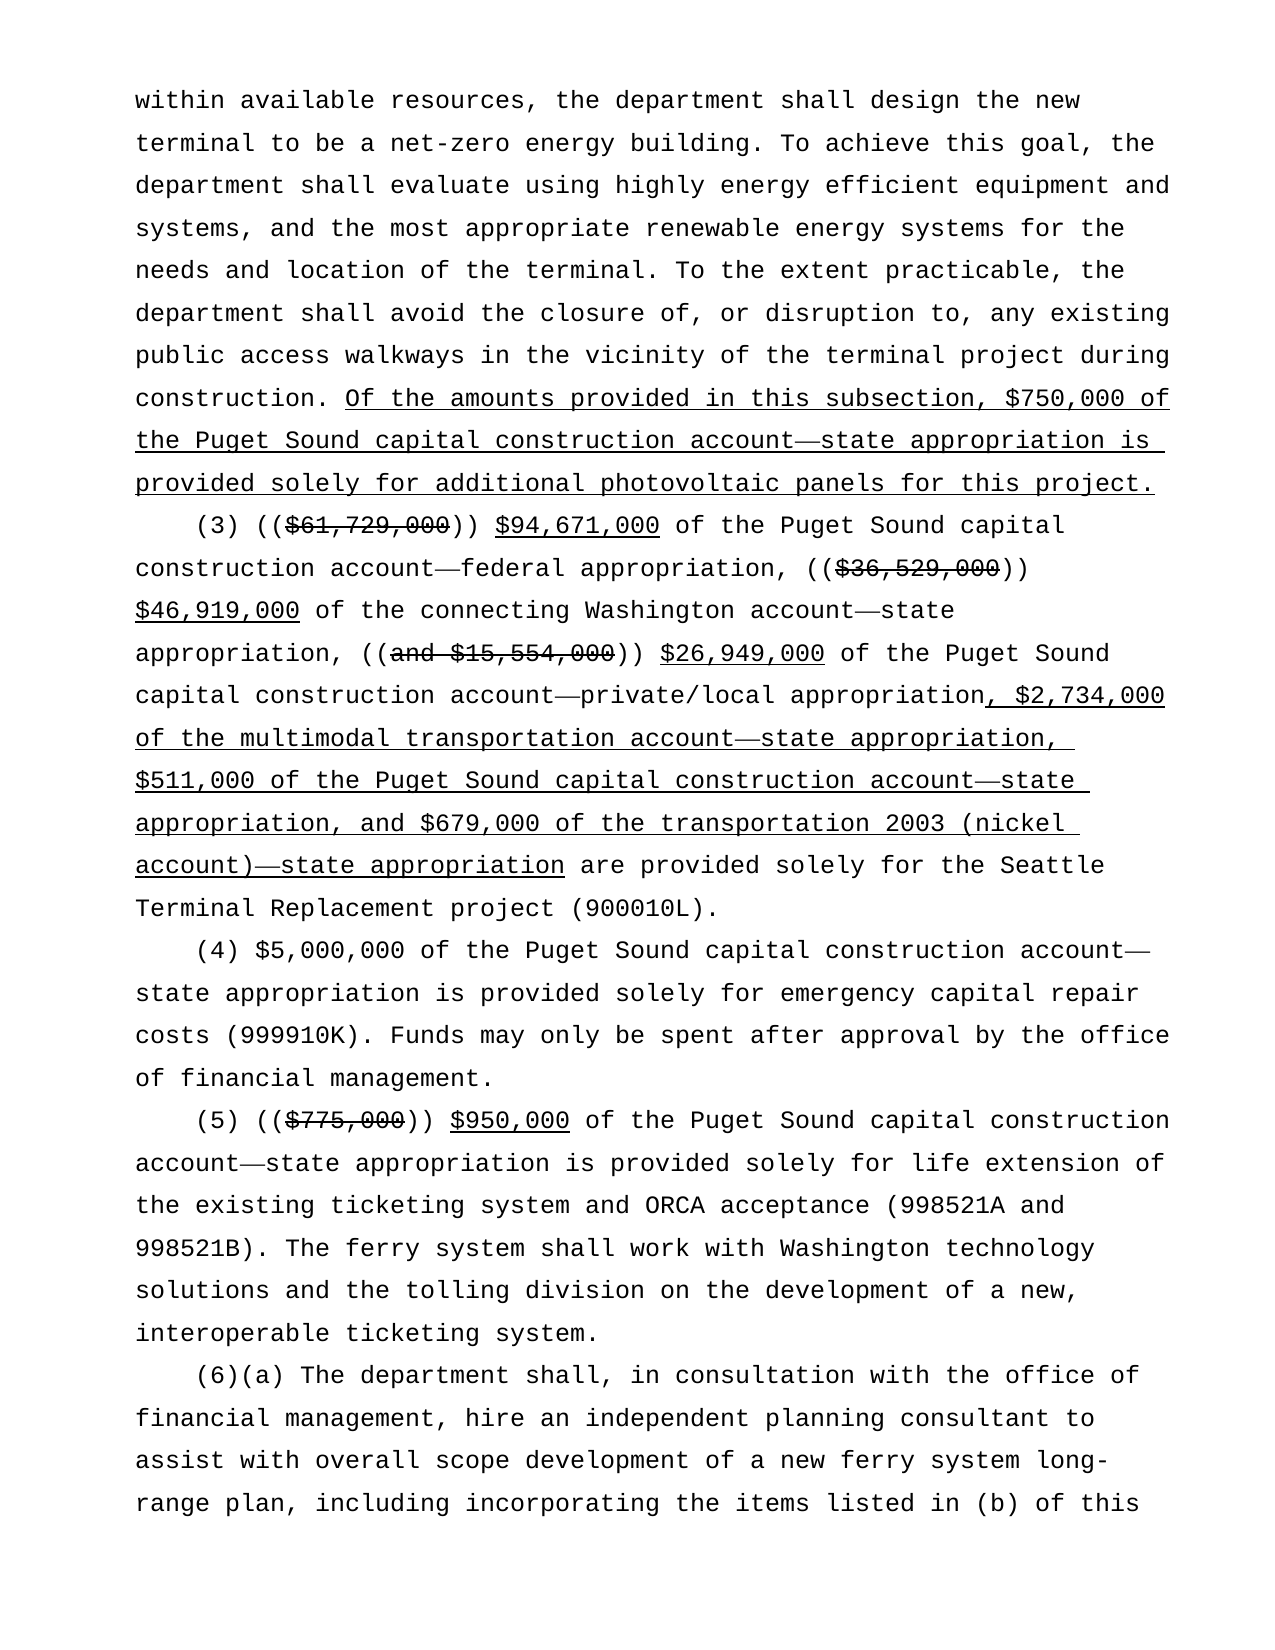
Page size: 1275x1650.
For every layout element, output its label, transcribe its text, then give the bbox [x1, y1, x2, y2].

text (3) (($61,729,000)) $94,671,000 of the Puget Sound capital construction account—federal appropriation, (($36,529,000)) $46,919,000 of the connecting Washington account—state appropriation, ((and $15,554,000)) $26,949,000 of the Puget Sound capital construction account—private/local appropriation, $2,734,000 of the multimodal transportation account—state appropriation, $511,000 of the Puget Sound capital construction account—state appropriation, and $679,000 of the transportation 2003 (nickel account)—state appropriation are provided solely for the Seattle Terminal Replacement project (900010L). [135, 500, 1170, 925]
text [135, 75, 1170, 500]
text (4) $5,000,000 of the Puget Sound capital construction account—state appropriation is provided solely for emergency capital repair costs (999910K). Funds may only be spent after approval by the office of financial management. [135, 925, 1170, 1095]
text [135, 1350, 1170, 1520]
text (5) (($775,000)) $950,000 of the Puget Sound capital construction account—state appropriation is provided solely for life extension of the existing ticketing system and ORCA acceptance (998521A and 998521B). The ferry system shall work with Washington technology solutions and the tolling division on the development of a new, interoperable ticketing system. [135, 1095, 1170, 1350]
